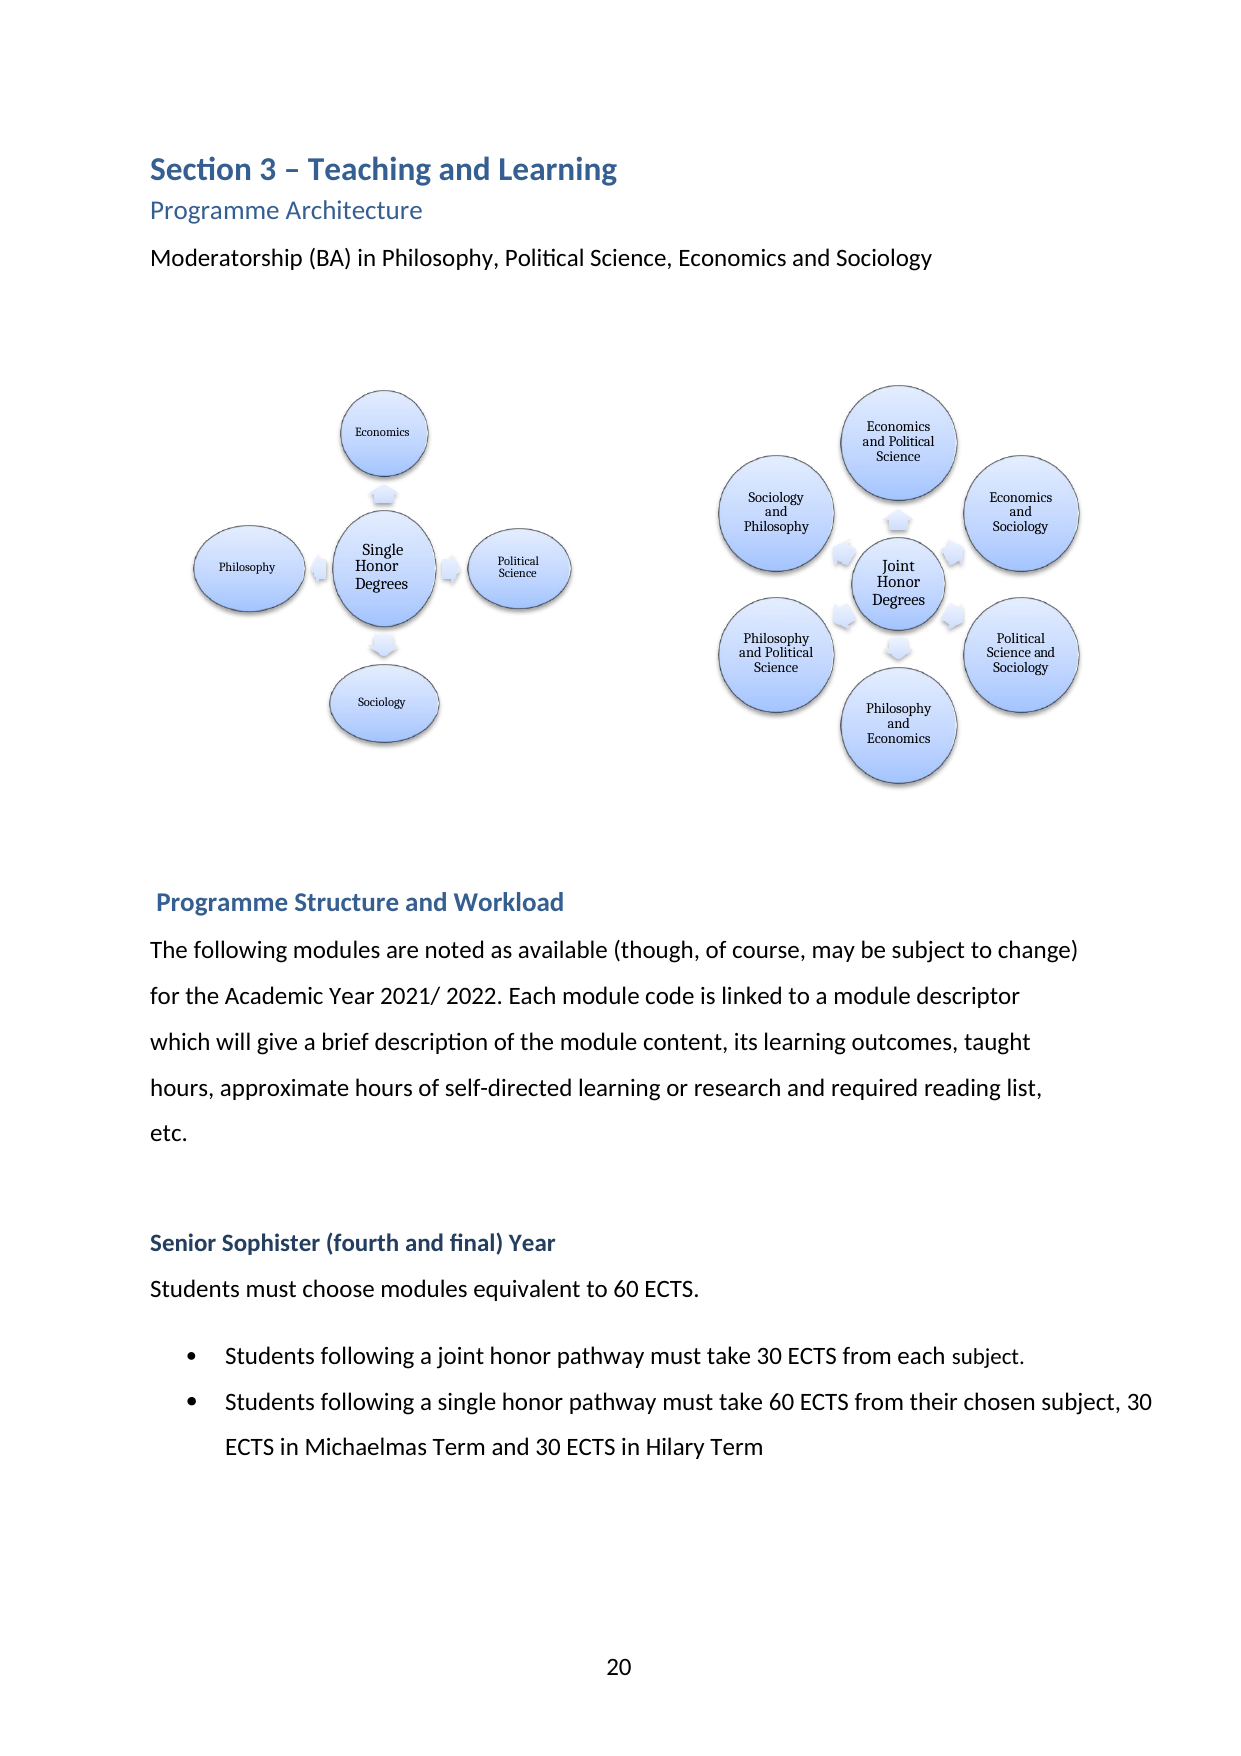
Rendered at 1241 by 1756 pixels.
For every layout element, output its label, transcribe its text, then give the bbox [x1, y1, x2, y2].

picture [186, 386, 578, 753]
text The following modules are noted as available (though, of course, may be subject to change) for the Academic Year 2021/ 2022. Each module code is linked to a module descriptor which will give a brief description of the module content, its learning outcomes, taught hours, approximate hours of self-directed learning or research and required reading list, etc. [150, 934, 1082, 1148]
text Senior Sophister (fourth and final) Year [150, 1227, 1201, 1258]
list Students following a joint honor pathway must take 30 ECTS from each subject. [187, 1340, 1201, 1370]
list Students following a single honor pathway must take 60 ECTS from their chosen subject, 30 ECTS in Michaelmas Term and 30 ECTS in Hilary Term [187, 1386, 1201, 1462]
subtitle Programme Structure and Workload [156, 885, 1201, 918]
subtitle Section 3 – Teaching and Learning [150, 148, 1201, 188]
subtitle Programme Architecture [150, 193, 1201, 226]
text Moderatorship (BA) in Philosophy, Political Science, Economics and Sociology [150, 242, 1201, 273]
text Students must choose modules equivalent to 60 ECTS. [150, 1273, 1201, 1304]
picture [711, 381, 1086, 794]
